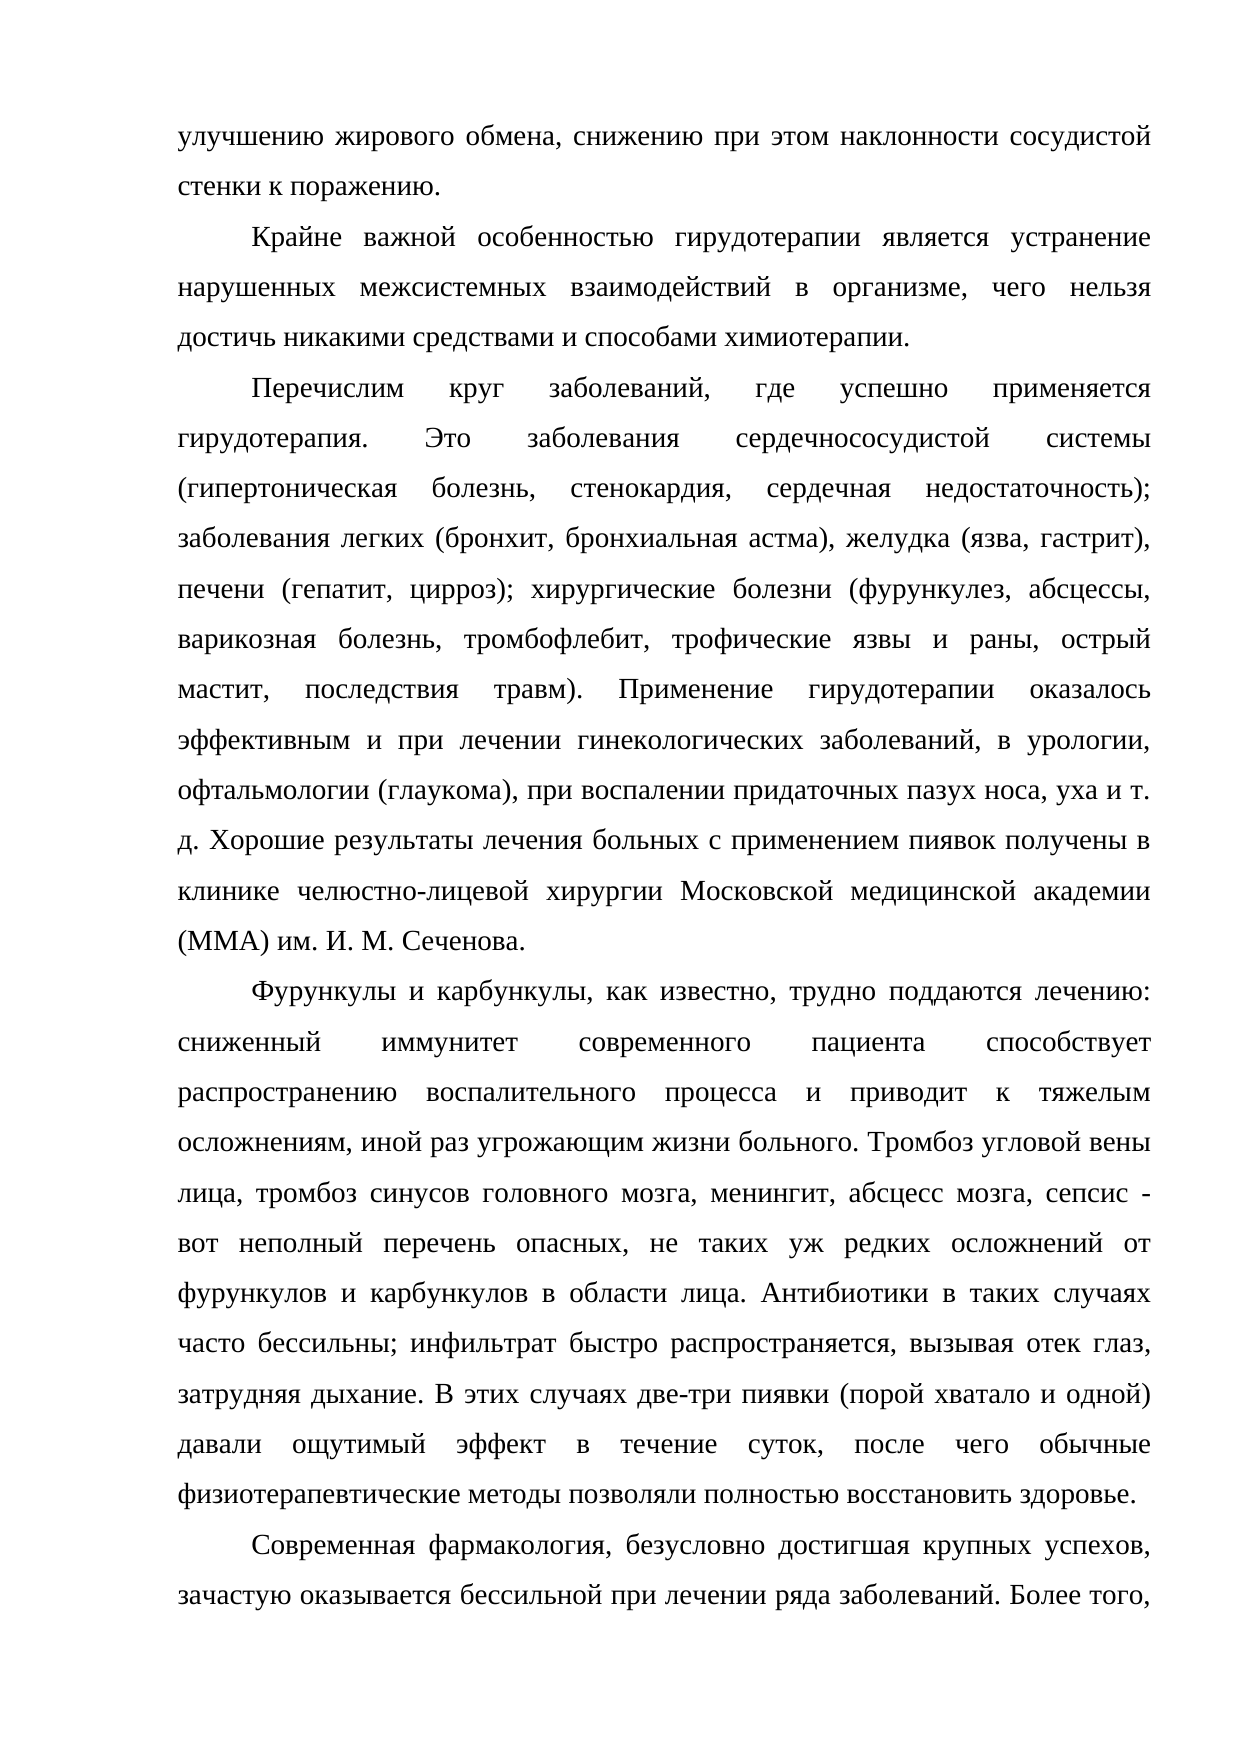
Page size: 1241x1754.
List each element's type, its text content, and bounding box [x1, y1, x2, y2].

text Фурункулы и карбункулы, как известно, трудно поддаются лечению: сниженный иммунитет современного пациента способствует распространению воспалительного процесса и приводит к тяжелым осложнениям, иной раз угрожающим жизни больного. Тромбоз угловой вены лица, тромбоз синусов головного мозга, менингит, абсцесс мозга, сепсис - вот неполный перечень опасных, не таких уж редких осложнений от фурункулов и карбункулов в области лица. Антибиотики в таких случаях часто бессильны; инфильтрат быстро распространяется, вызывая отек глаз, затрудняя дыхание. В этих случаях две-три пиявки (порой хватало и одной) давали ощутимый эффект в течение суток, после чего обычные физиотерапевтические методы позволяли полностью восстановить здоровье. [177, 973, 1152, 1510]
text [177, 118, 1152, 202]
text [177, 1527, 1152, 1611]
text Крайне важной особенностью гирудотерапии является устранение нарушенных межсистемных взаимодействий в организме, чего нельзя достичь никакими средствами и способами химиотерапии. [177, 219, 1152, 353]
text Перечислим круг заболеваний, где успешно применяется гирудотерапия. Это заболевания сердечнососудистой системы (гипертоническая болезнь, стенокардия, сердечная недостаточность); заболевания легких (бронхит, бронхиальная астма), желудка (язва, гастрит), печени (гепатит, цирроз); хирургические болезни (фурункулез, абсцессы, варикозная болезнь, тромбофлебит, трофические язвы и раны, острый мастит, последствия травм). Применение гирудотерапии оказалось эффективным и при лечении гинекологических заболеваний, в урологии, офтальмологии (глаукома), при воспалении придаточных пазух носа, уха и т. д. Хорошие результаты лечения больных с применением пиявок получены в клинике челюстно-лицевой хирургии Московской медицинской академии (ММА) им. И. М. Сеченова. [177, 370, 1152, 957]
